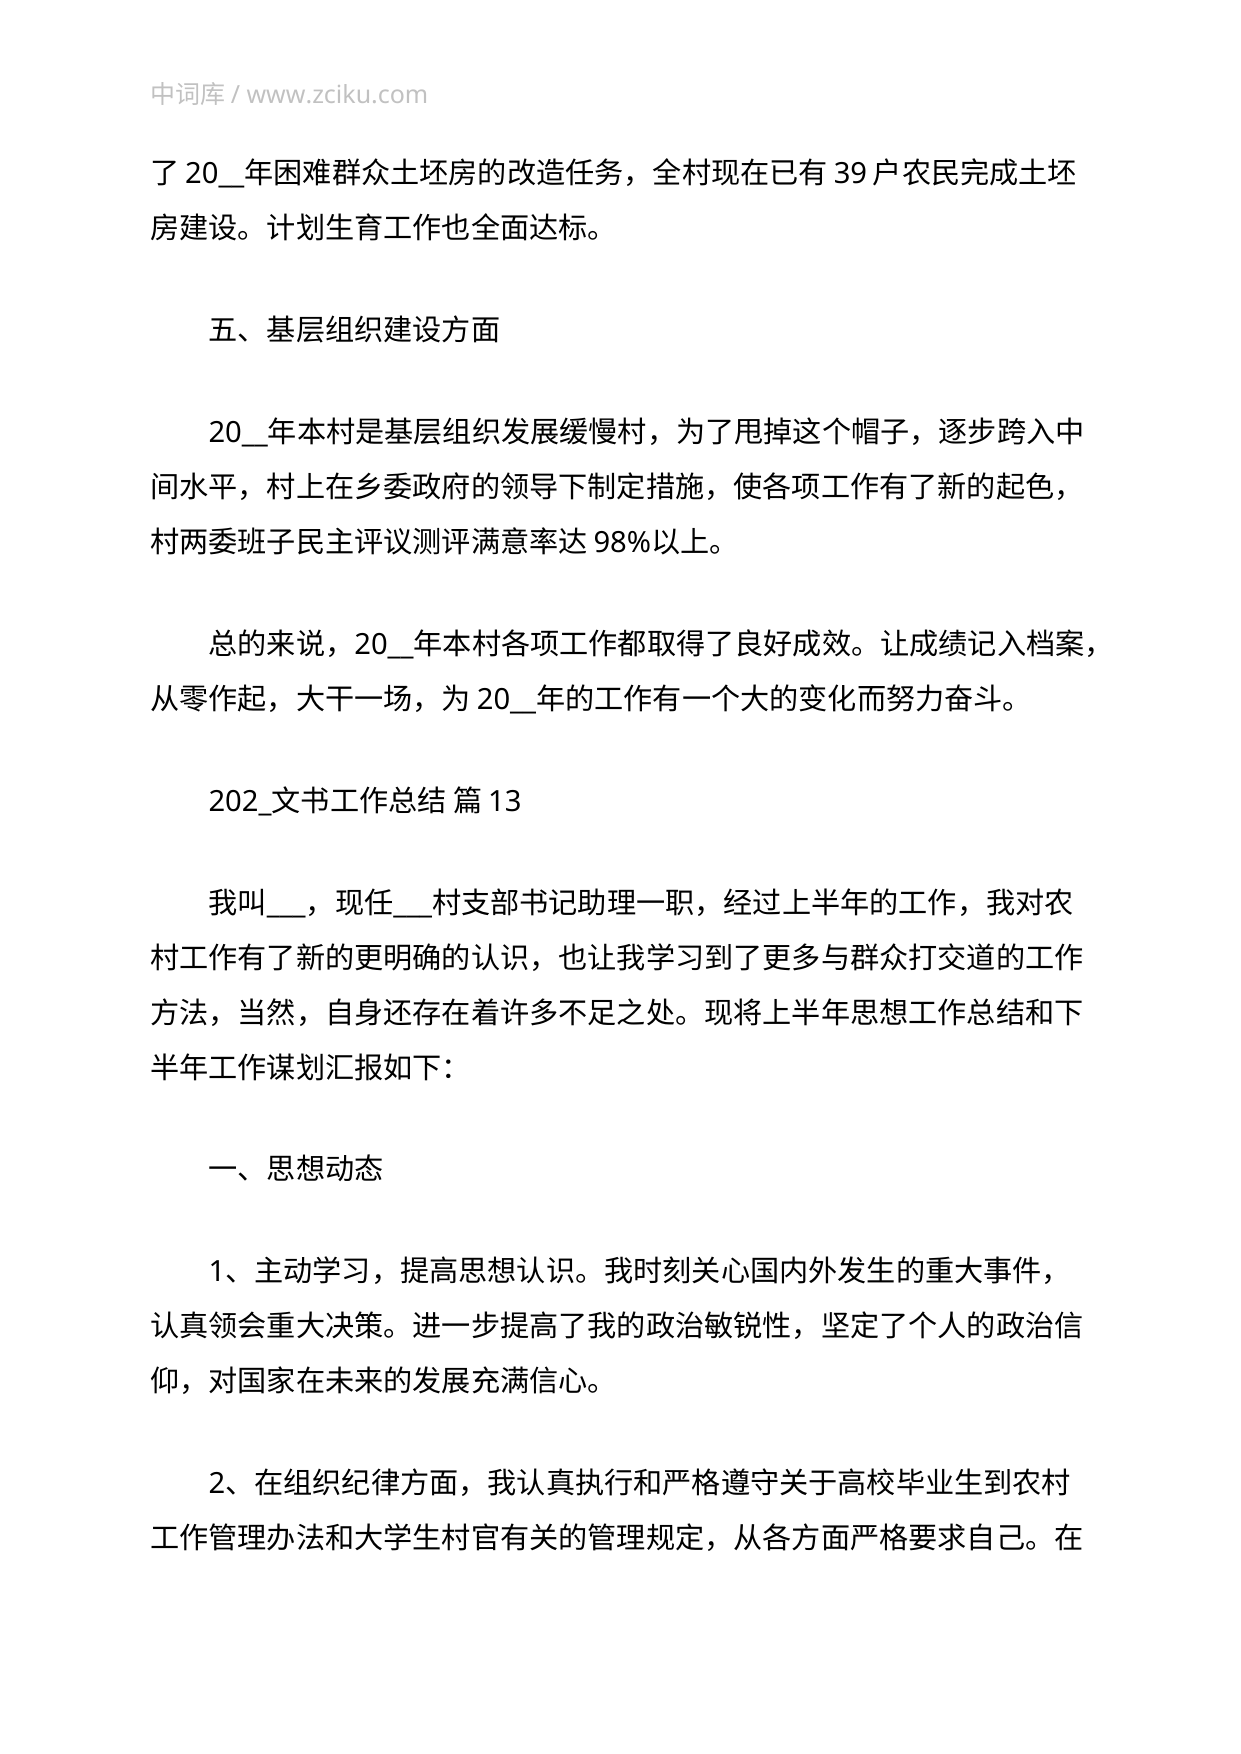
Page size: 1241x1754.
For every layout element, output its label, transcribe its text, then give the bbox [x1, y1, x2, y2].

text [150, 1459, 1090, 1557]
text 202_文书工作总结 篇13 [150, 777, 1090, 820]
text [150, 150, 1090, 247]
text 一、思想动态 [150, 1146, 1090, 1188]
text 1、主动学习，提高思想认识。我时刻关心国内外发生的重大事件，认真领会重大决策。进一步提高了我的政治敏锐性，坚定了个人的政治信仰，对国家在未来的发展充满信心。 [150, 1248, 1090, 1400]
text 总的来说，20__年本村各项工作都取得了良好成效。让成绩记入档案，从零作起，大干一场，为20__年的工作有一个大的变化而努力奋斗。 [150, 620, 1090, 718]
text 五、基层组织建设方面 [150, 307, 1090, 349]
text 20__年本村是基层组织发展缓慢村，为了甩掉这个帽子，逐步跨入中间水平，村上在乡委政府的领导下制定措施，使各项工作有了新的起色，村两委班子民主评议测评满意率达98%以上。 [150, 408, 1090, 561]
text 我叫___，现任___村支部书记助理一职，经过上半年的工作，我对农村工作有了新的更明确的认识，也让我学习到了更多与群众打交道的工作方法，当然，自身还存在着许多不足之处。现将上半年思想工作总结和下半年工作谋划汇报如下： [150, 879, 1090, 1086]
